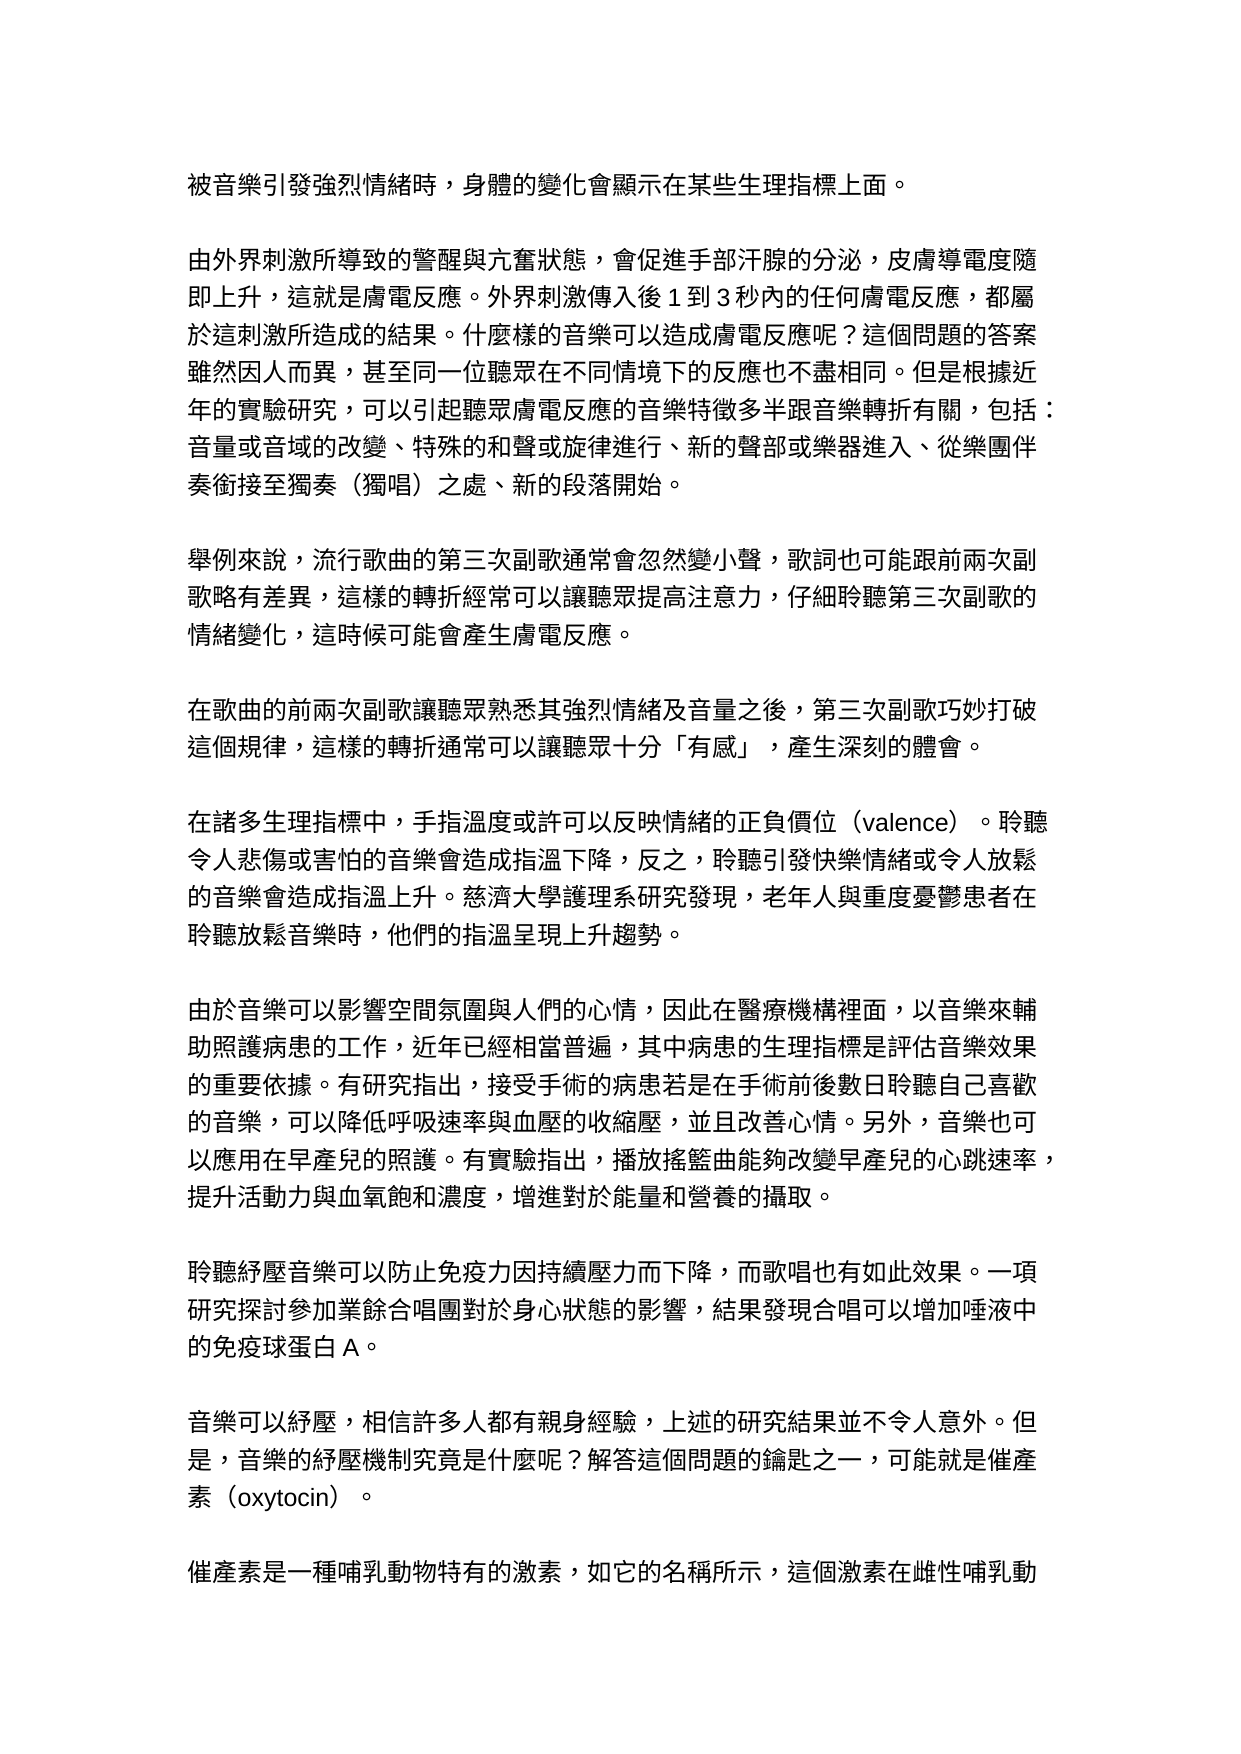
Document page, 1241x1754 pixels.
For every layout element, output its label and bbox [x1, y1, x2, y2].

text [187, 164, 1053, 1589]
